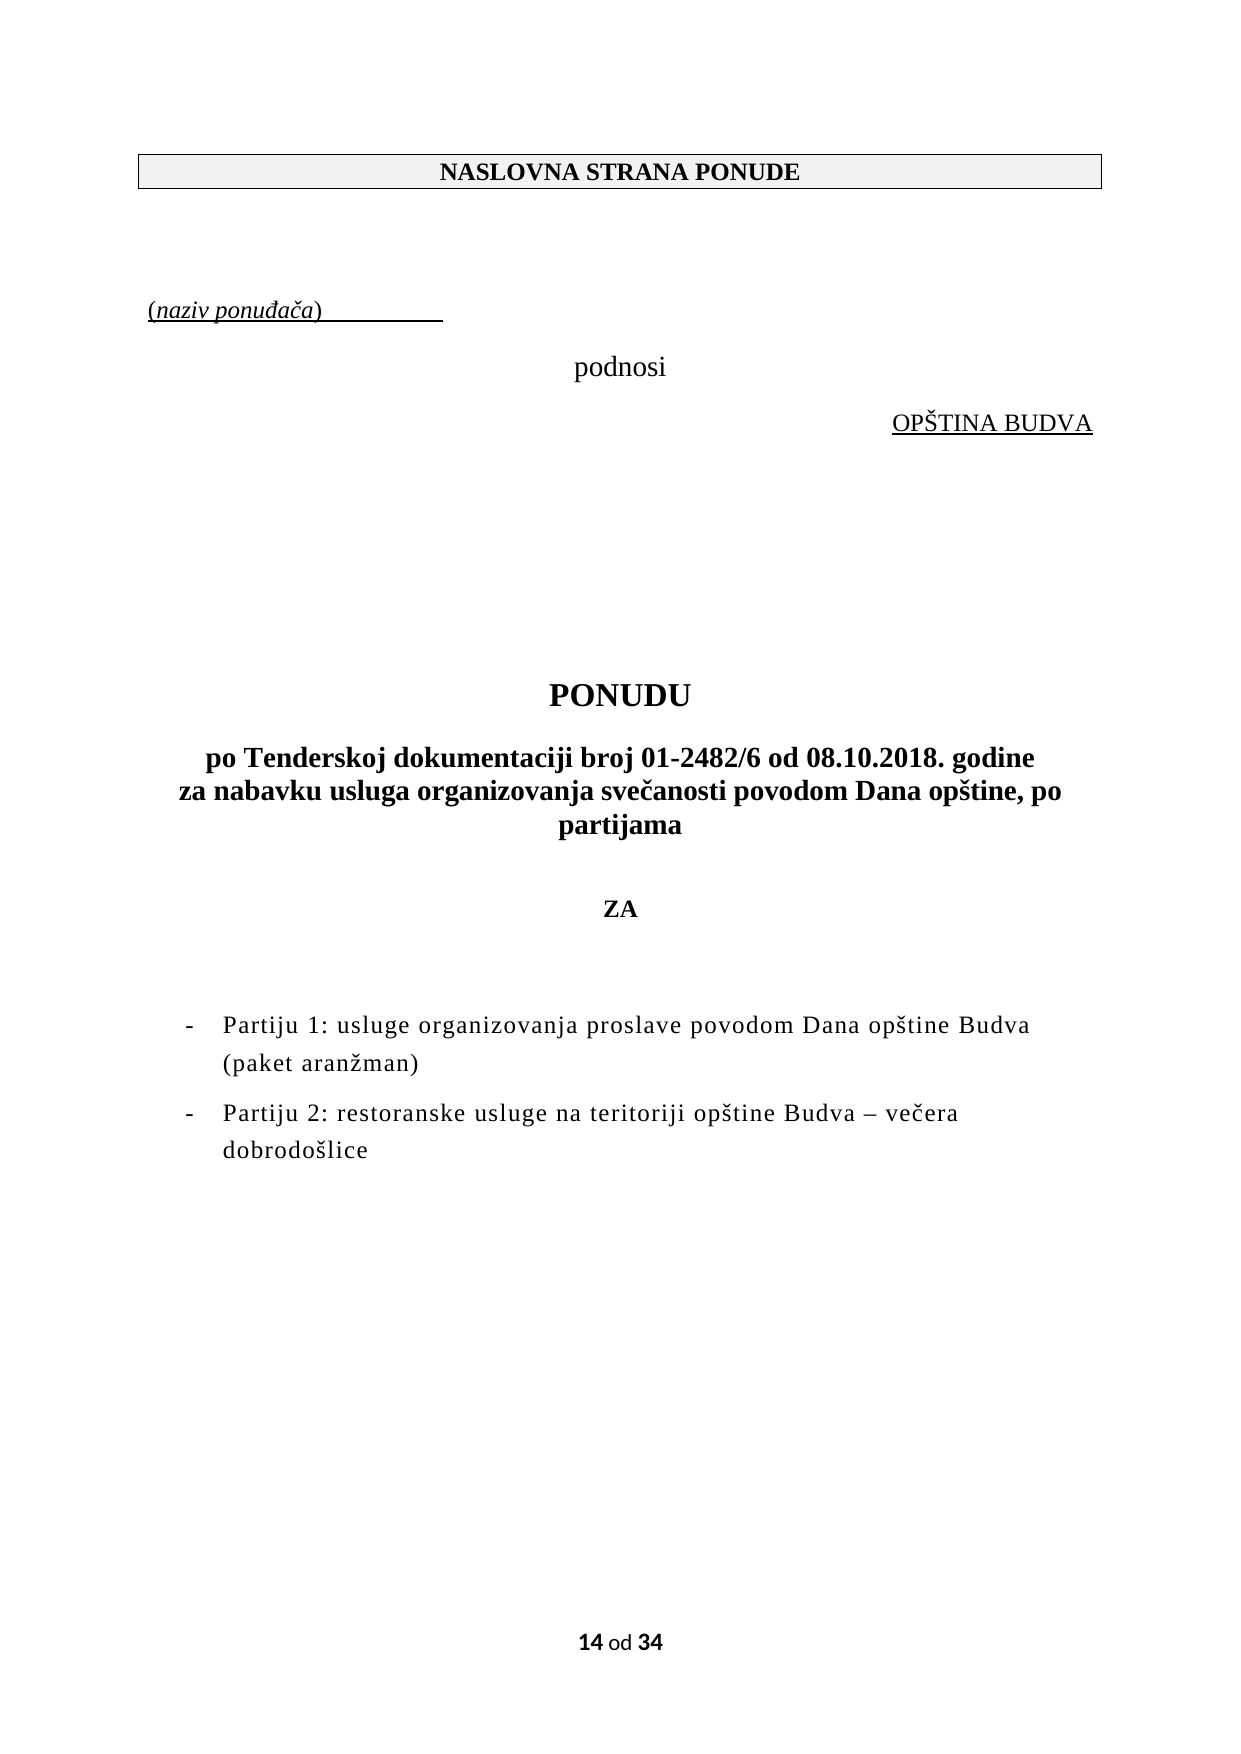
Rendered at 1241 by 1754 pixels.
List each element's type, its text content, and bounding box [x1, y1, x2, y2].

text PONUDU [148, 675, 1093, 713]
list Partiju 2: restoranske usluge na teritoriji opštine Budva – večera dobrodošlice [185, 1089, 1093, 1164]
list Partiju 1: usluge organizovanja proslave povodom Dana opštine Budva (paket aranžman) [185, 1002, 1093, 1077]
text NASLOVNA STRANA PONUDE [139, 155, 1101, 188]
text OPŠTINA BUDVA [148, 408, 1093, 437]
text ZA [148, 894, 1093, 923]
text po Tenderskoj dokumentaciji broj 01-2482/6 od 08.10.2018. godine [148, 740, 1093, 773]
text (naziv ponuđača) [148, 295, 1093, 324]
text za nabavku usluga organizovanja svečanosti povodom Dana opštine, po partijama [148, 773, 1093, 840]
text podnosi [148, 349, 1093, 382]
